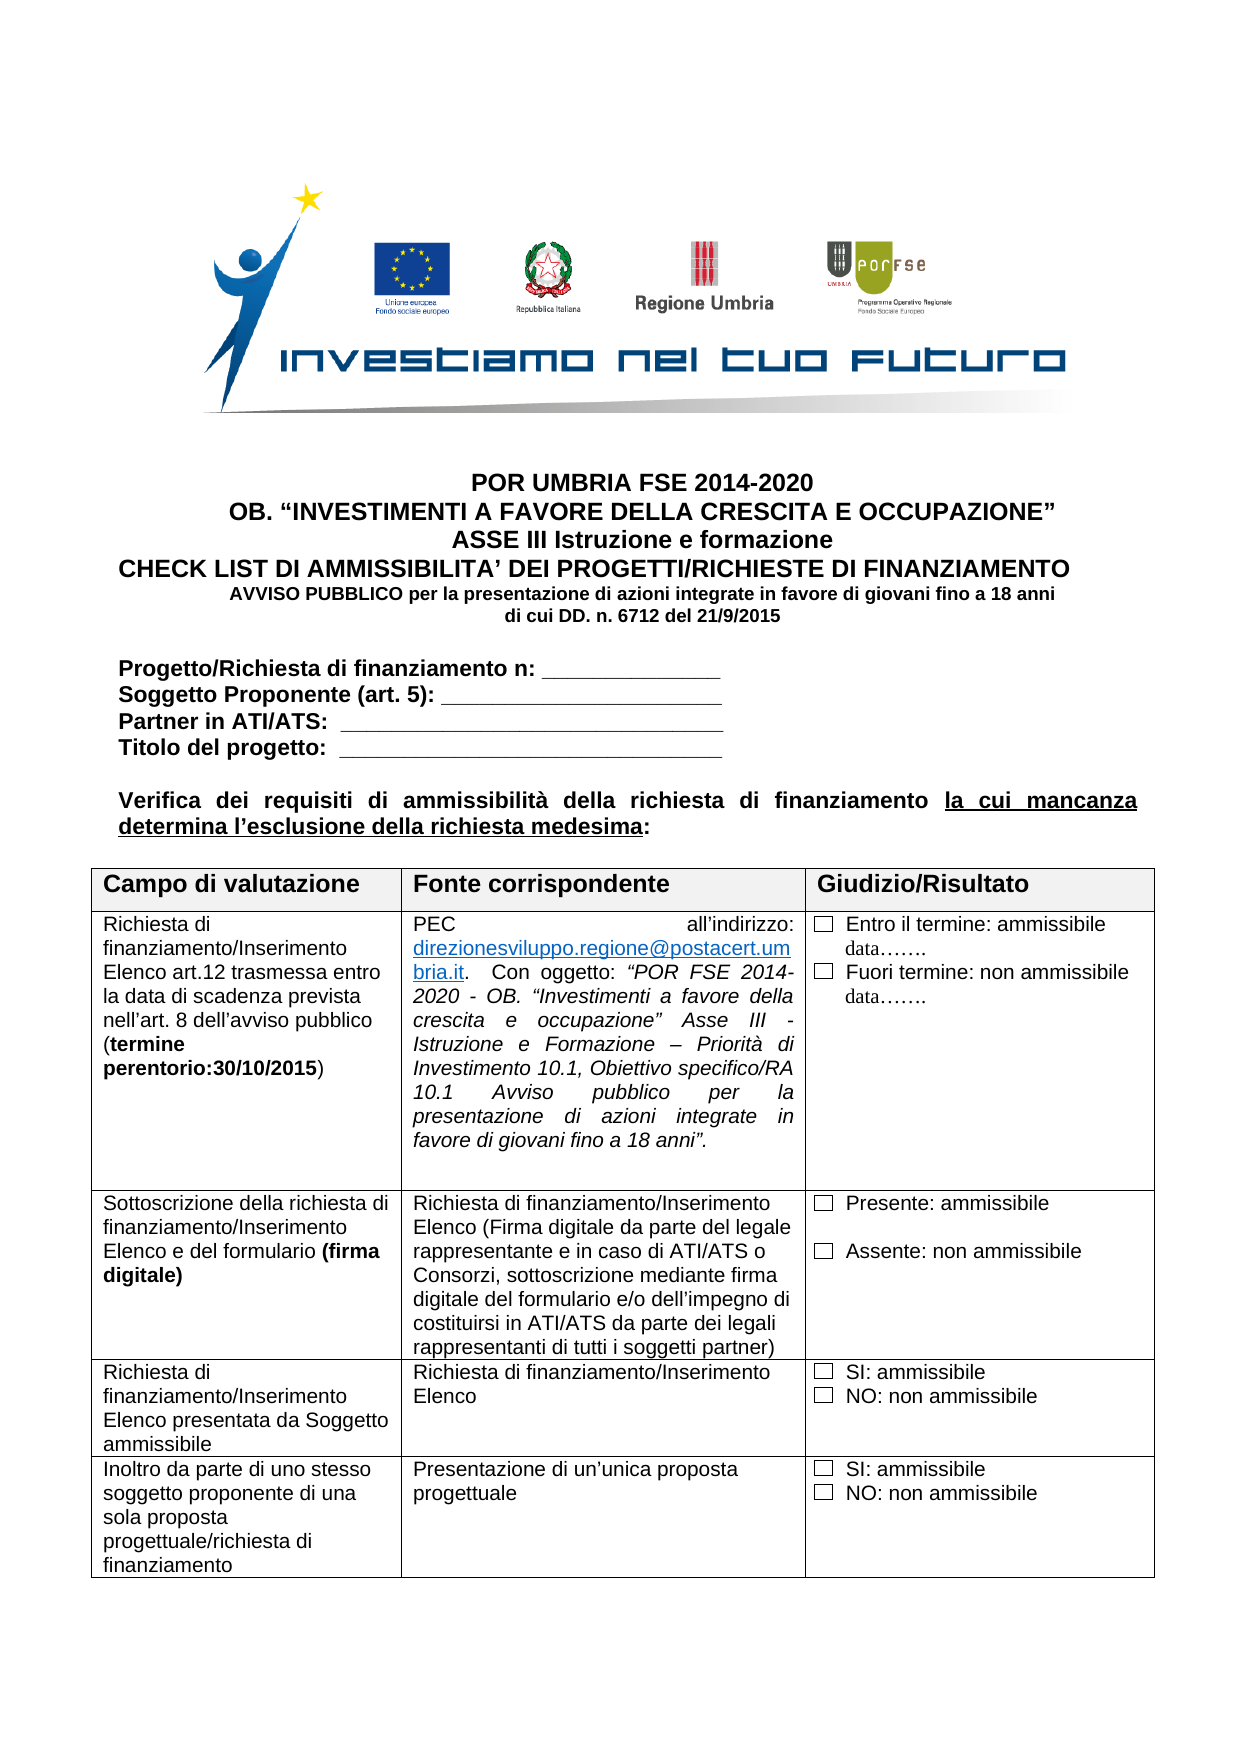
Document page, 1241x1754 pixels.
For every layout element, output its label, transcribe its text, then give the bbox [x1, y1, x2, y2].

table_cell SI: ammissibile NO: non ammissibile [806, 1360, 1154, 1456]
text ASSE III Istruzione e formazione [118, 526, 1167, 554]
text CHECK LIST DI AMMISSIBILITA’ DEI PROGETTI/RICHIESTE DI FINANZIAMENTO [118, 554, 1167, 583]
table_cell Richiesta di finanziamento/Inserimento Elenco [402, 1360, 805, 1456]
text Verifica dei requisiti di ammissibilità della richiesta di finanziamento la cui mancanza determina l’esclusione della richiesta medesima: [118, 787, 1137, 839]
table_cell PEC all’indirizzo: direzionesviluppo.regione@postacert.umbria.it. Con oggetto: “POR FSE 2014-2020 - OB. “Investimenti a favore della crescita e occupazione” Asse III - Istruzione e Formazione – Priorità di Investimento 10.1, Obiettivo specifico/RA 10.1 Avviso pubblico per la presentazione di azioni integrate in favore di giovani fino a 18 anni”. [402, 912, 805, 1190]
table_cell Inoltro da parte di uno stesso soggetto proponente di una sola proposta progettuale/richiesta di finanziamento [92, 1457, 401, 1577]
text AVVISO PUBBLICO per la presentazione di azioni integrate in favore di giovani fino a 18 anni [118, 583, 1167, 604]
table_header Campo di valutazione [92, 869, 401, 911]
table_cell Presentazione di un’unica proposta progettuale [402, 1457, 805, 1577]
table_header Fonte corrispondente [402, 869, 805, 911]
text POR UMBRIA FSE 2014-2020 [118, 468, 1167, 497]
table_cell SI: ammissibile NO: non ammissibile [806, 1457, 1154, 1577]
text Progetto/Richiesta di finanziamento n: ______________ [118, 655, 724, 681]
text Soggetto Proponente (art. 5): ______________________ [118, 681, 724, 708]
text Titolo del progetto: ______________________________ [118, 734, 724, 760]
table_cell Presente: ammissibile Assente: non ammissibile [806, 1191, 1154, 1359]
picture [118, 147, 1122, 468]
table_cell Entro il termine: ammissibile data……. Fuori termine: non ammissibile data……. [806, 912, 1154, 1190]
table_cell Richiesta di finanziamento/Inserimento Elenco art.12 trasmessa entro la data di scadenza prevista nell’art. 8 dell’avviso pubblico (termine perentorio:30/10/2015) [92, 912, 401, 1190]
table_header Giudizio/Risultato [806, 869, 1154, 911]
table_cell Richiesta di finanziamento/Inserimento Elenco (Firma digitale da parte del legale rappresentante e in caso di ATI/ATS o Consorzi, sottoscrizione mediante firma digitale del formulario e/o dell’impegno di costituirsi in ATI/ATS da parte dei legali rappresentanti di tutti i soggetti partner) [402, 1191, 805, 1359]
text OB. “INVESTIMENTI A FAVORE DELLA CRESCITA E OCCUPAZIONE” [118, 497, 1167, 526]
table_cell Sottoscrizione della richiesta di finanziamento/Inserimento Elenco e del formulario (firma digitale) [92, 1191, 401, 1359]
table_cell Richiesta di finanziamento/Inserimento Elenco presentata da Soggetto ammissibile [92, 1360, 401, 1456]
text di cui DD. n. 6712 del 21/9/2015 [118, 604, 1167, 626]
text Partner in ATI/ATS: ______________________________ [118, 708, 1167, 734]
